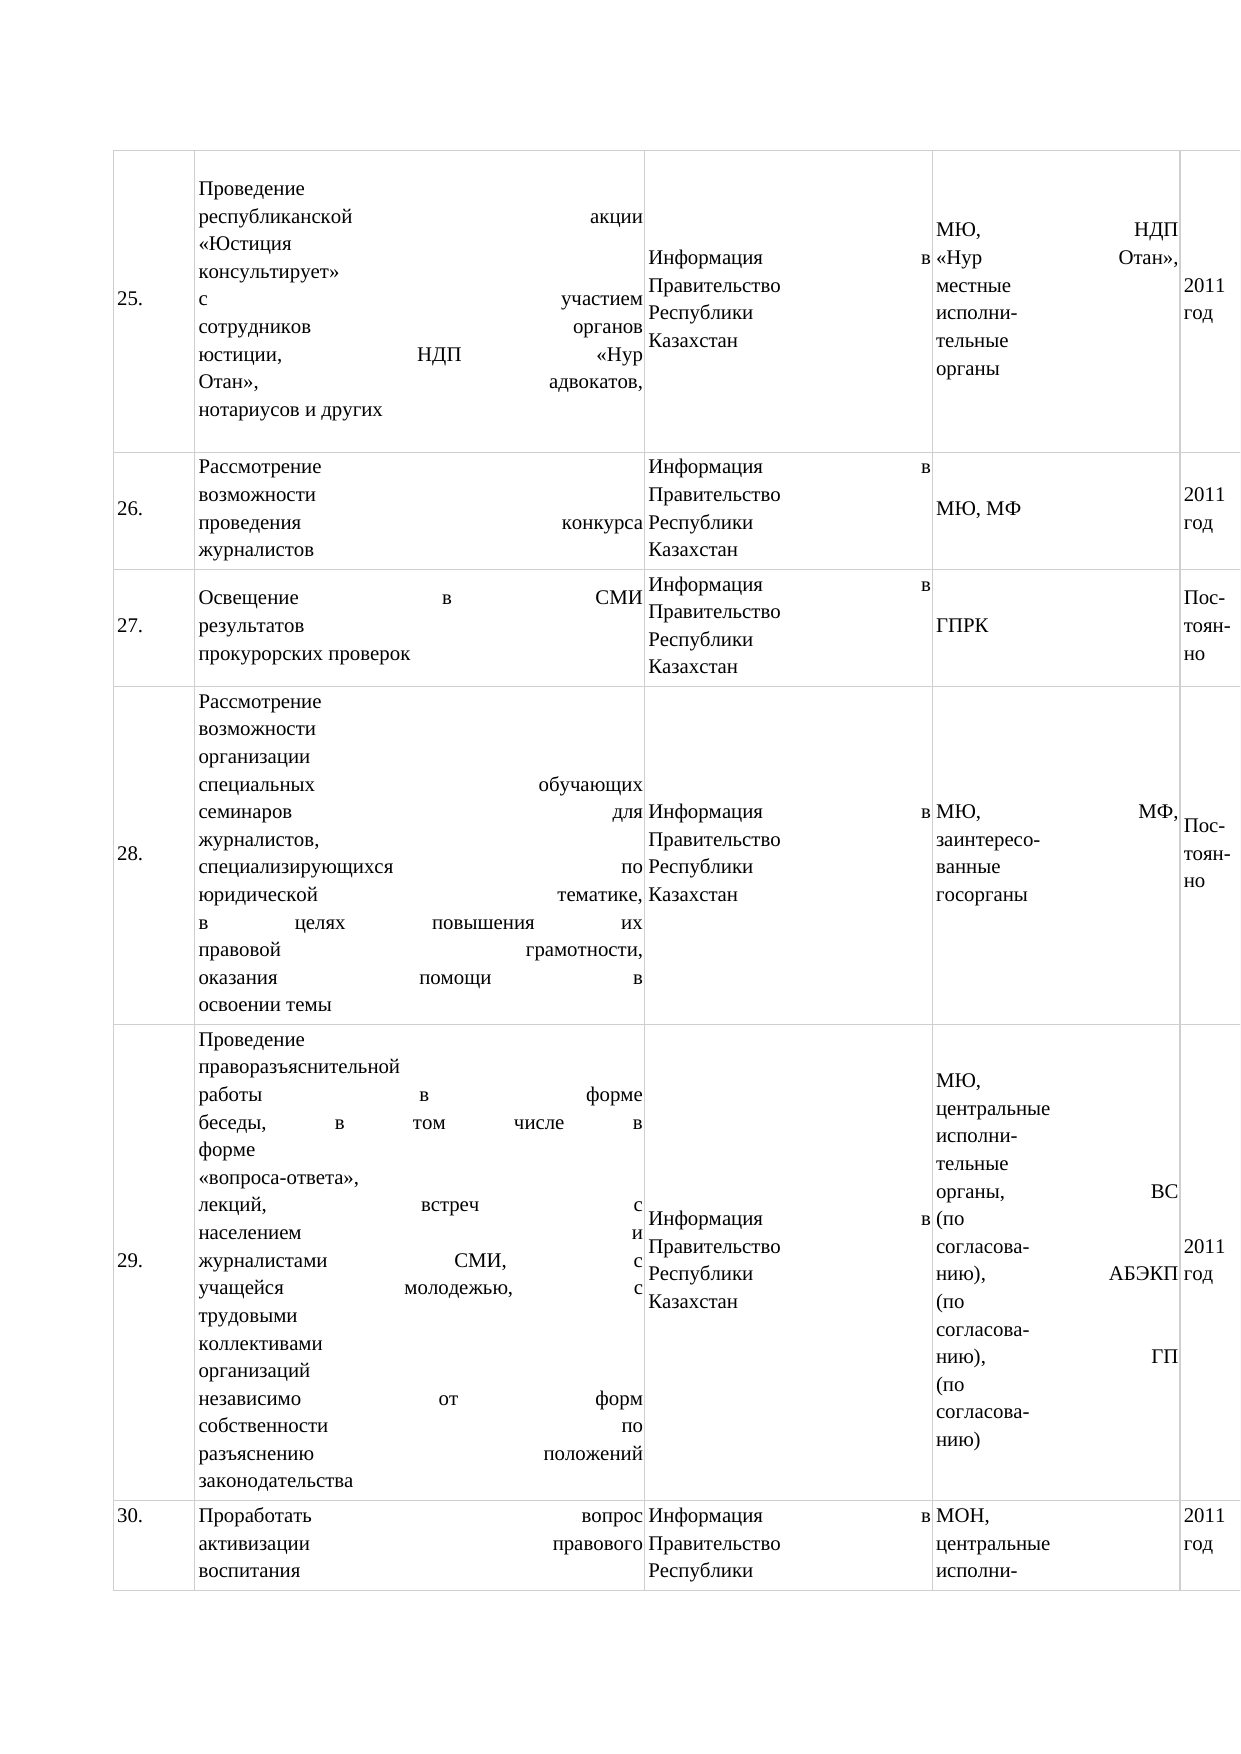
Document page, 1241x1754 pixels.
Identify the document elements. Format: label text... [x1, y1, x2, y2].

table_cell МЮ, МФ, заинтересо- ванные госорганы [933, 687, 1179, 1024]
table_cell 2011 год [1181, 1501, 1240, 1589]
table_cell 2011 год [1181, 453, 1240, 569]
table_cell Рассмотрение возможности организации специальных обучающих семинаров для журналистов, специализирующихся по юридической тематике, в целях повышения их правовой грамотности, оказания помощи в освоении темы [195, 687, 644, 1024]
table_cell Проведение праворазъяснительной работы в форме беседы, в том числе в форме «вопроса-ответа», лекций, встреч с населением и журналистами СМИ, с учащейся молодежью, с трудовыми коллективами организаций независимо от форм собственности по разъяснению положений законодательства [195, 1025, 644, 1500]
table_cell МЮ, НДП «Hуp Отан», местные исполни- тельные органы [933, 151, 1179, 452]
table_cell 2011 год [1181, 151, 1240, 452]
table_cell 27. [114, 570, 194, 686]
table_cell 30. [114, 1501, 194, 1589]
table_cell ГПРК [933, 570, 1179, 686]
table_cell Проведение республиканской акции «Юстиция консультирует» с участием сотрудников органов юстиции, НДП «Hуp Отан», адвокатов, нотариусов и других [195, 151, 644, 452]
table_cell Информация в Правительство Республики Казахстан [645, 453, 932, 569]
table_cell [195, 1501, 644, 1589]
table_cell Информация в Правительство Республики Казахстан [645, 687, 932, 1024]
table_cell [645, 1501, 932, 1589]
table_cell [933, 1501, 1179, 1589]
table_cell 25. [114, 151, 194, 452]
table_cell МЮ, МФ [933, 453, 1179, 569]
table_cell Рассмотрение возможности проведения конкурса журналистов [195, 453, 644, 569]
table_cell 28. [114, 687, 194, 1024]
table_cell 26. [114, 453, 194, 569]
table_cell МЮ, центральные исполни- тельные органы, ВС (по согласова- нию), АБЭКП (по согласова- нию), ГП (по согласова- нию) [933, 1025, 1179, 1500]
table_cell 29. [114, 1025, 194, 1500]
table_cell 2011 год [1181, 1025, 1240, 1500]
table_cell Пос- тоян- но [1181, 687, 1240, 1024]
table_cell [645, 151, 932, 452]
table_cell Информация в Правительство Республики Казахстан [645, 570, 932, 686]
table_cell Пос- тоян- но [1181, 570, 1240, 686]
table_cell Информация в Правительство Республики Казахстан [645, 1025, 932, 1500]
table_cell Освещение в СМИ результатов прокурорских проверок [195, 570, 644, 686]
